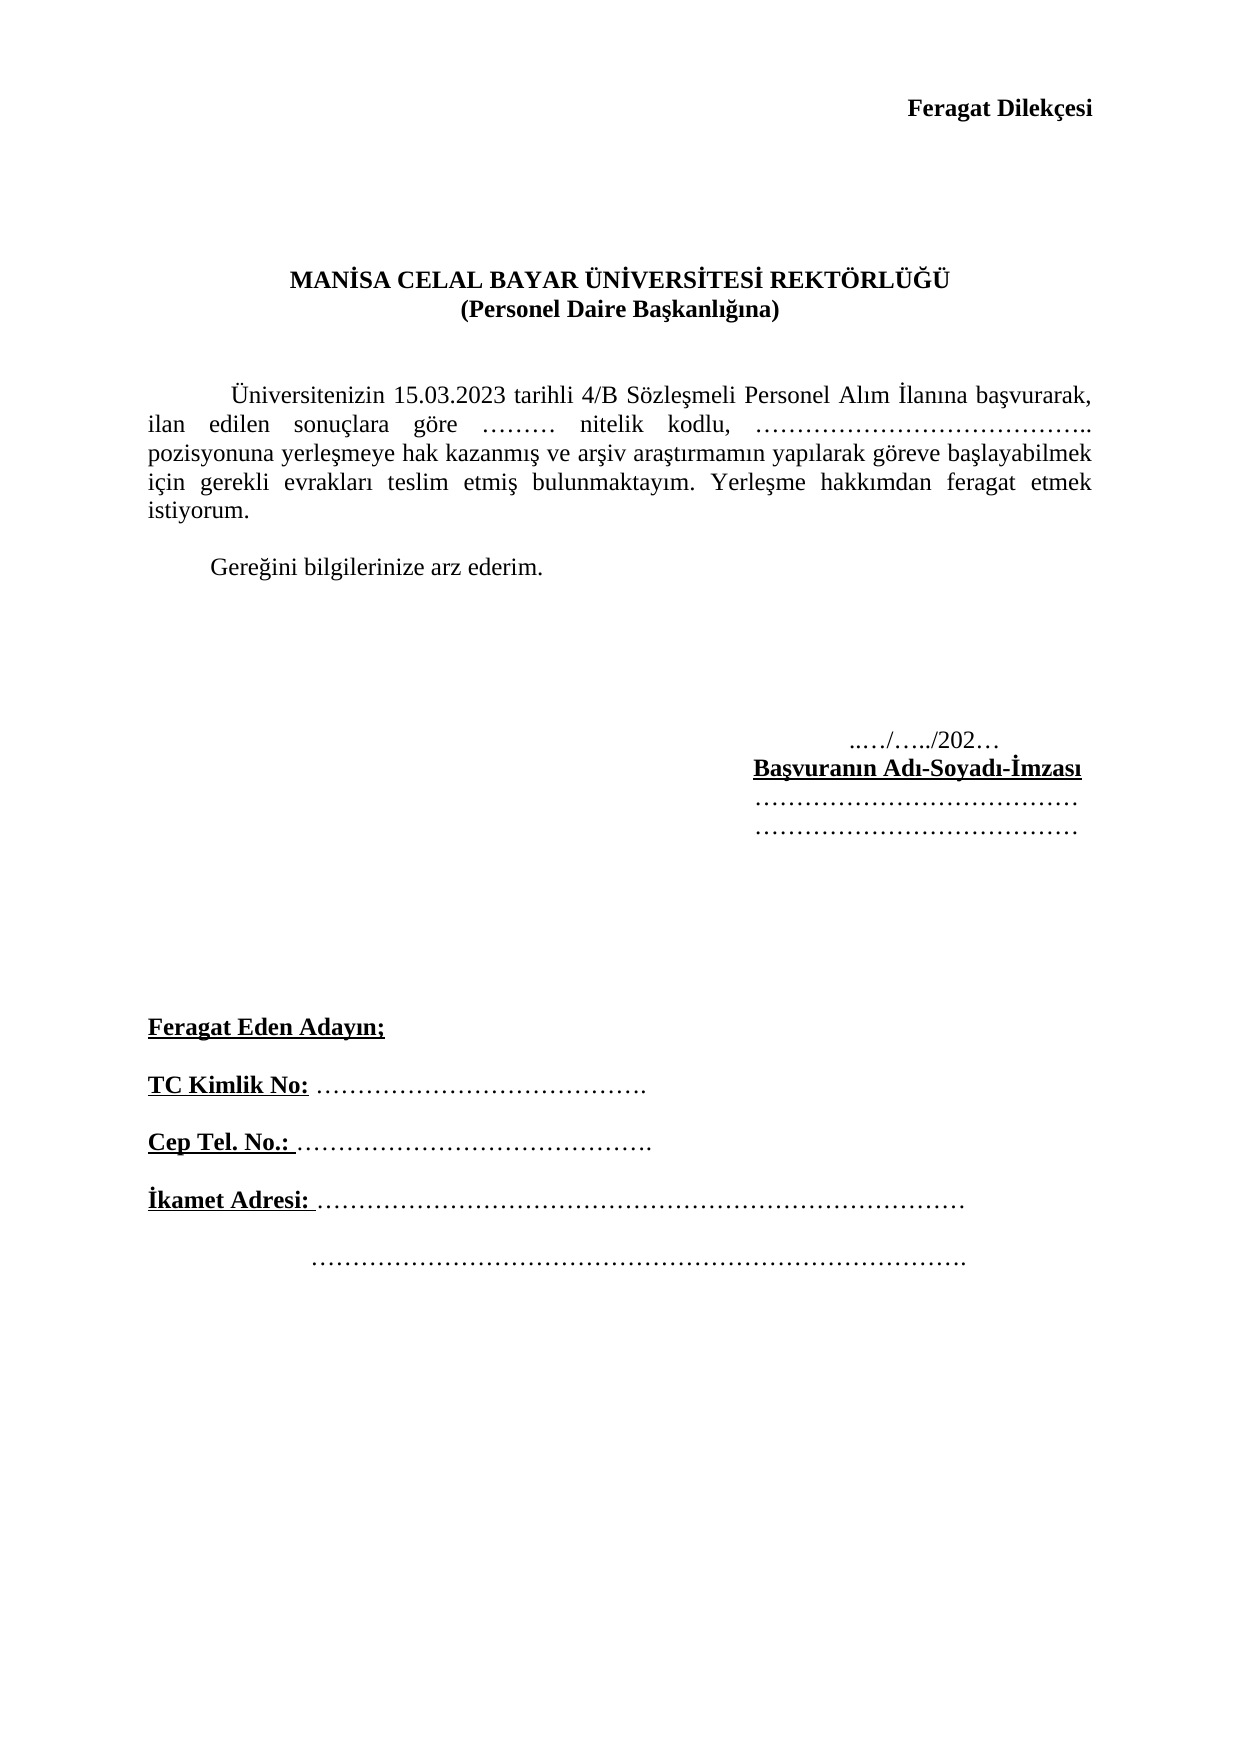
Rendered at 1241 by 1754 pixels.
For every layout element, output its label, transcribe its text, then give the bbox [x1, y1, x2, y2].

text ..…/…../202… [148, 725, 1092, 753]
text Feragat Dilekçesi [148, 93, 1092, 122]
text Başvuranın Adı-Soyadı-İmzası [753, 753, 1092, 782]
text MANİSA CELAL BAYAR ÜNİVERSİTESİ REKTÖRLÜĞÜ [148, 265, 1092, 294]
text Cep Tel. No.: ……………………………………. [148, 1127, 1092, 1156]
text Gereğini bilgilerinize arz ederim. [148, 552, 1092, 581]
text Feragat Eden Adayın; [148, 1012, 1092, 1041]
text ………………………………… [148, 782, 1092, 811]
text TC Kimlik No: …………………………………. [148, 1070, 1092, 1098]
text ……………………………………………………………………. [148, 1242, 1092, 1271]
text ………………………………… [148, 811, 1092, 840]
text (Personel Daire Başkanlığına) [148, 294, 1092, 323]
text İkamet Adresi: …………………………………………………………………… [148, 1185, 1092, 1213]
text Üniversitenizin 15.03.2023 tarihli 4/B Sözleşmeli Personel Alım İlanına başvurarak, ilan edilen sonuçlara göre ……… nitelik kodlu, ………………………………….. pozisyonuna yerleşmeye hak kazanmış ve arşiv araştırmamın yapılarak göreve başlayabilmek için gerekli evrakları teslim etmiş bulunmaktayım. Yerleşme hakkımdan feragat etmek istiyorum. [148, 380, 1092, 524]
